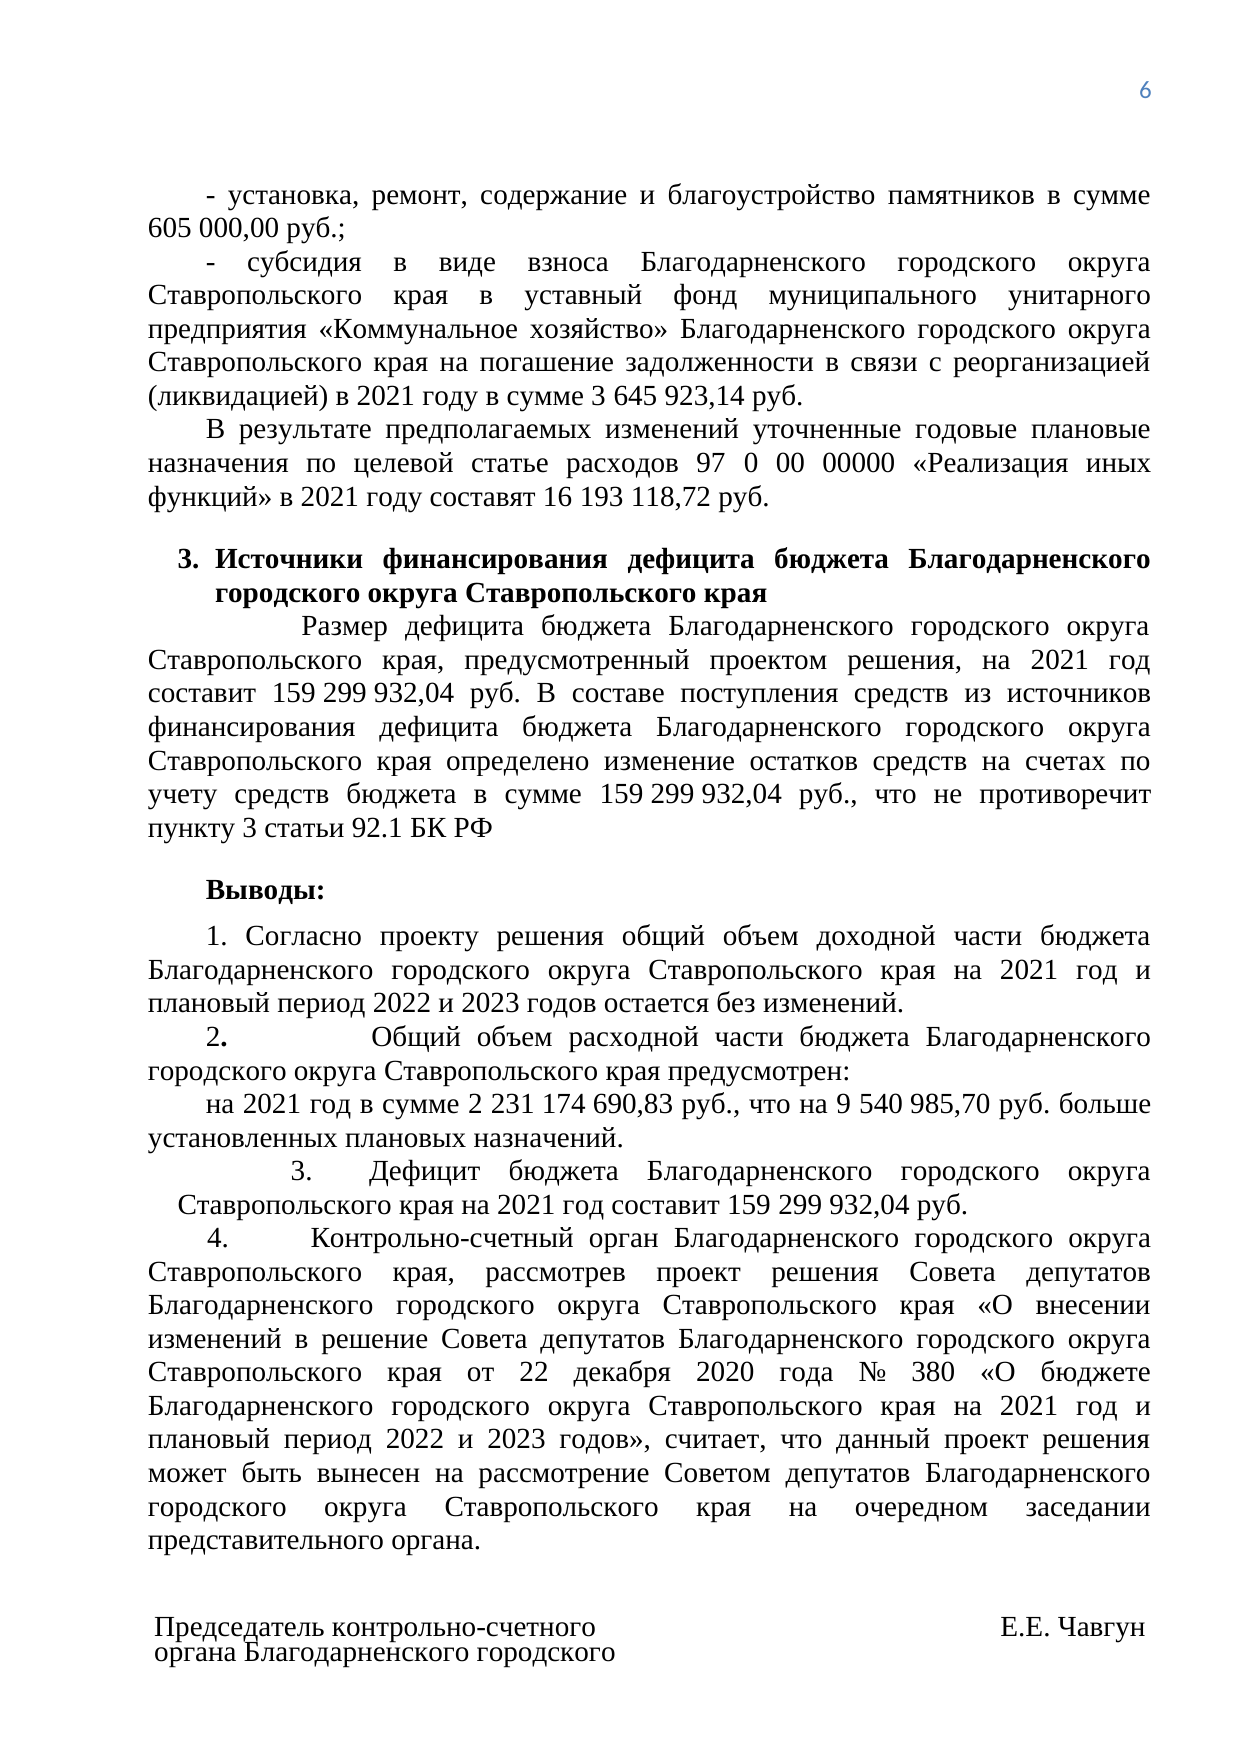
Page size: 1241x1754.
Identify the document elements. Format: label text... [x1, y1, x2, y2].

text - установка, ремонт, содержание и благоустройство памятников в сумме 605 000,00 руб.; [148, 177, 1152, 244]
list Размер дефицита бюджета Благодарненского городского округа Ставропольского края, предусмотренный проектом решения, на 2021 год составит 159 299 932,04 руб. В составе поступления средств из источников финансирования дефицита бюджета Благодарненского городского округа Ставропольского края определено изменение остатков средств на счетах по учету средств бюджета в сумме 159 299 932,04 руб., что не противоречит пункту 3 статьи 92.1 БК РФ [148, 608, 1152, 709]
text 1. Согласно проекту решения общий объем доходной части бюджета Благодарненского городского округа Ставропольского края на 2021 год и плановый период 2022 и 2023 годов остается без изменений. [148, 918, 1152, 1019]
text - субсидия в виде взноса Благодарненского городского округа Ставропольского края в уставный фонд муниципального унитарного предприятия «Коммунальное хозяйство» Благодарненского городского округа Ставропольского края на погашение задолженности в связи с реорганизацией (ликвидацией) в 2021 году в сумме 3 645 923,14 руб. [148, 244, 1152, 412]
list Источники финансирования дефицита бюджета Благодарненского городского округа Ставропольского края [177, 541, 1152, 608]
text на 2021 год в сумме 2 231 174 690,83 руб., что на 9 540 985,70 руб. больше установленных плановых назначений. [148, 1086, 1152, 1153]
list Размер дефицита бюджета Благодарненского городского округа Ставропольского края, предусмотренный проектом решения, на 2021 год составит 159 299 932,04 руб. В составе поступления средств из источников финансирования дефицита бюджета Благодарненского городского округа Ставропольского края определено изменение остатков средств на счетах по учету средств бюджета в сумме 159 299 932,04 руб., что не противоречит пункту 3 статьи 92.1 БК РФ [493, 776, 1152, 843]
text 2. Общий объем расходной части бюджета Благодарненского городского округа Ставропольского края предусмотрен: [148, 1019, 1152, 1086]
text В результате предполагаемых изменений уточненные годовые плановые назначения по целевой статье расходов 97 0 00 00000 «Реализация иных функций» в 2021 году составят 16 193 118,72 руб. [148, 412, 1152, 512]
list Контрольно-счетный орган Благодарненского городского округа Ставропольского края, рассмотрев проект решения Совета депутатов Благодарненского городского округа Ставропольского края «О внесении изменений в решение Совета депутатов Благодарненского городского округа Ставропольского края от 22 декабря 2020 года № 380 «О бюджете Благодарненского городского округа Ставропольского края на 2021 год и плановый период 2022 и 2023 годов», считает, что данный проект решения может быть вынесен на рассмотрение Советом депутатов Благодарненского городского округа Ставропольского края на очередном заседании представительного органа. [148, 1220, 1152, 1556]
text 3. Дефицит бюджета Благодарненского городского округа Ставропольского края на 2021 год составит 159 299 932,04 руб. [177, 1153, 1152, 1220]
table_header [148, 1556, 649, 1672]
text Выводы: [148, 872, 1152, 906]
table_header Е.Е. Чавгун [650, 1556, 1152, 1672]
